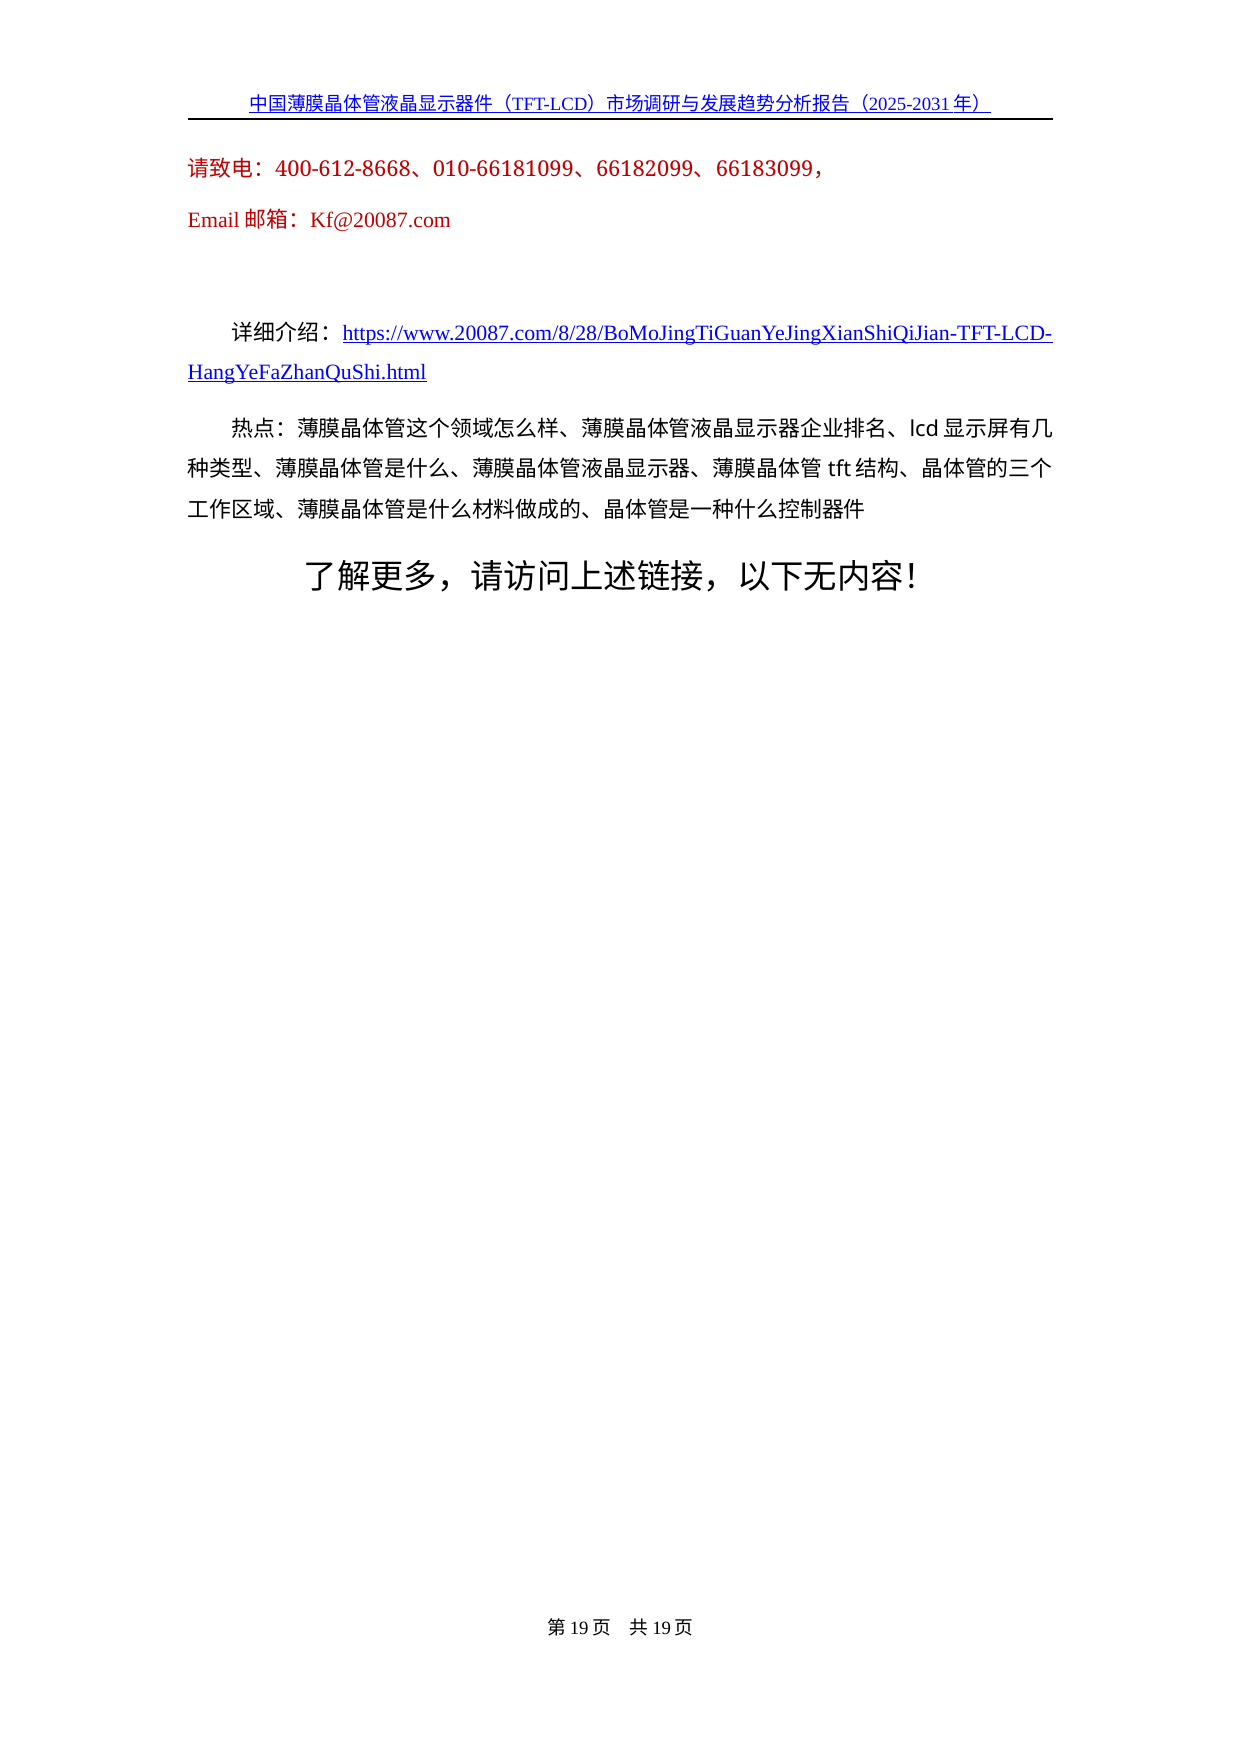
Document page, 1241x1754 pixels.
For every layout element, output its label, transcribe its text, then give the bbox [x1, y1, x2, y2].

title 了解更多，请访问上述链接，以下无内容！ [187, 542, 1053, 607]
text 详细介绍：https://www.20087.com/8/28/BoMoJingTiGuanYeJingXianShiQiJian-TFT-LCD-HangYeFaZhanQuShi.html [187, 315, 1053, 388]
text 热点：薄膜晶体管这个领域怎么样、薄膜晶体管液晶显示器企业排名、lcd显示屏有几种类型、薄膜晶体管是什么、薄膜晶体管液晶显示器、薄膜晶体管tft结构、晶体管的三个工作区域、薄膜晶体管是什么材料做成的、晶体管是一种什么控制器件 [187, 410, 1053, 524]
text Email邮箱：Kf@20087.com [187, 202, 1053, 234]
text 请致电：400-612-8668、010-66181099、66182099、66183099， [187, 150, 1053, 183]
